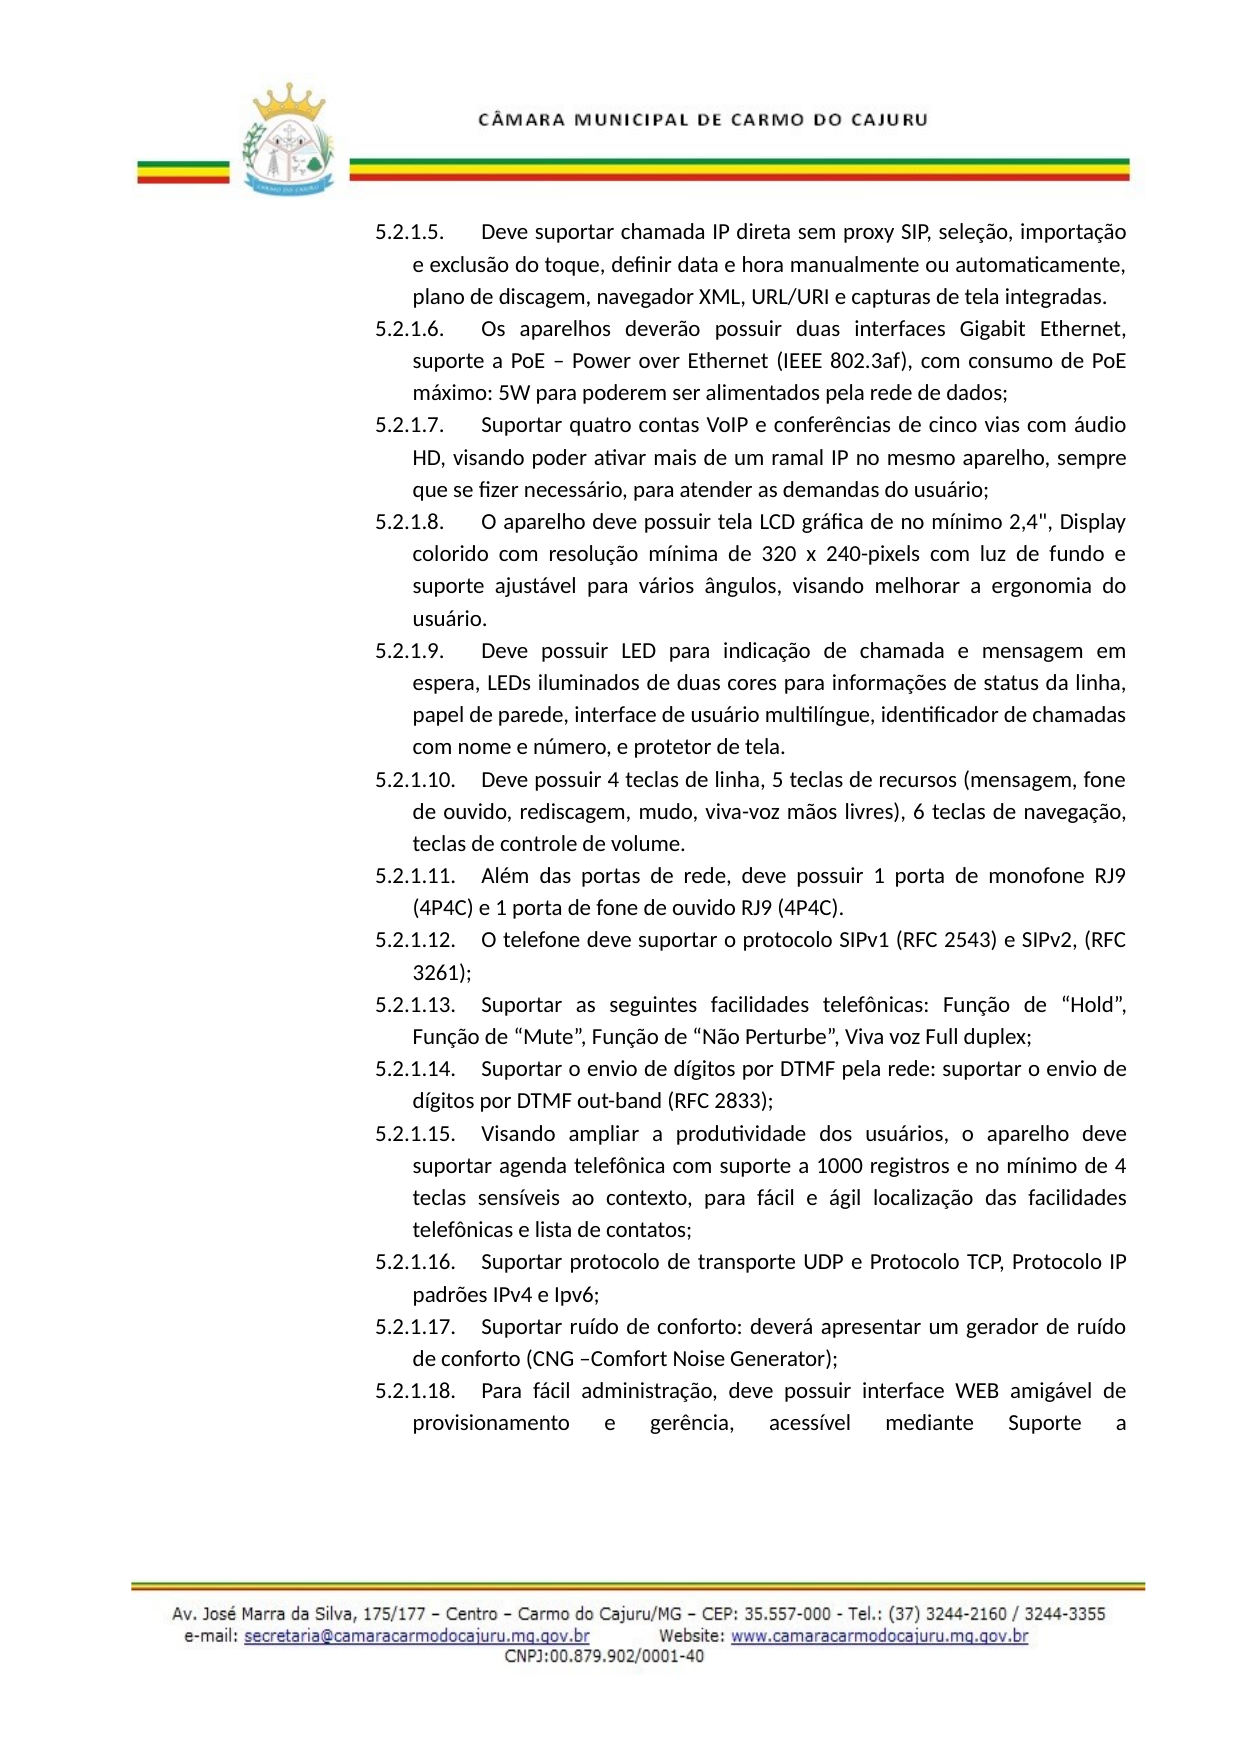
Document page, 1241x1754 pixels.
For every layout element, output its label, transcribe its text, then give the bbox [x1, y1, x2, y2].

list Suportar protocolo de transporte UDP e Protocolo TCP, Protocolo IP padrões IPv4 e Ipv6; [375, 1247, 1128, 1308]
list Deve possuir 4 teclas de linha, 5 teclas de recursos (mensagem, fone de ouvido, rediscagem, mudo, viva-voz mãos livres), 6 teclas de navegação, teclas de controle de volume. [375, 765, 1128, 857]
list Os aparelhos deverão possuir duas interfaces Gigabit Ethernet, suporte a PoE – Power over Ethernet (IEEE 802.3af), com consumo de PoE máximo: 5W para poderem ser alimentados pela rede de dados; [375, 314, 1128, 406]
list Suportar as seguintes facilidades telefônicas: Função de “Hold”, Função de “Mute”, Função de “Não Perturbe”, Viva voz Full duplex; [375, 990, 1128, 1050]
list Suportar ruído de conforto: deverá apresentar um gerador de ruído de conforto (CNG –Comfort Noise Generator); [375, 1312, 1128, 1372]
list O telefone deve suportar o protocolo SIPv1 (RFC 2543) e SIPv2, (RFC 3261); [375, 926, 1128, 986]
list Deve possuir LED para indicação de chamada e mensagem em espera, LEDs iluminados de duas cores para informações de status da linha, papel de parede, interface de usuário multilíngue, identificador de chamadas com nome e número, e protetor de tela. [375, 636, 1128, 761]
list O aparelho deve possuir tela LCD gráfica de no mínimo 2,4", Display colorido com resolução mínima de 320 x 240-pixels com luz de fundo e suporte ajustável para vários ângulos, visando melhorar a ergonomia do usuário. [375, 507, 1128, 632]
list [375, 1376, 1128, 1436]
list Além das portas de rede, deve possuir 1 porta de monofone RJ9 (4P4C) e 1 porta de fone de ouvido RJ9 (4P4C). [375, 861, 1128, 921]
list Deve suportar chamada IP direta sem proxy SIP, seleção, importação e exclusão do toque, definir data e hora manualmente ou automaticamente, plano de discagem, navegador XML, URL/URI e capturas de tela integradas. [375, 218, 1128, 310]
list Suportar o envio de dígitos por DTMF pela rede: suportar o envio de dígitos por DTMF out-band (RFC 2833); [375, 1054, 1128, 1114]
list Suportar quatro contas VoIP e conferências de cinco vias com áudio HD, visando poder ativar mais de um ramal IP no mesmo aparelho, sempre que se fizer necessário, para atender as demandas do usuário; [375, 411, 1128, 503]
list Visando ampliar a produtividade dos usuários, o aparelho deve suportar agenda telefônica com suporte a 1000 registros e no mínimo de 4 teclas sensíveis ao contexto, para fácil e ágil localização das facilidades telefônicas e lista de contatos; [375, 1119, 1128, 1243]
